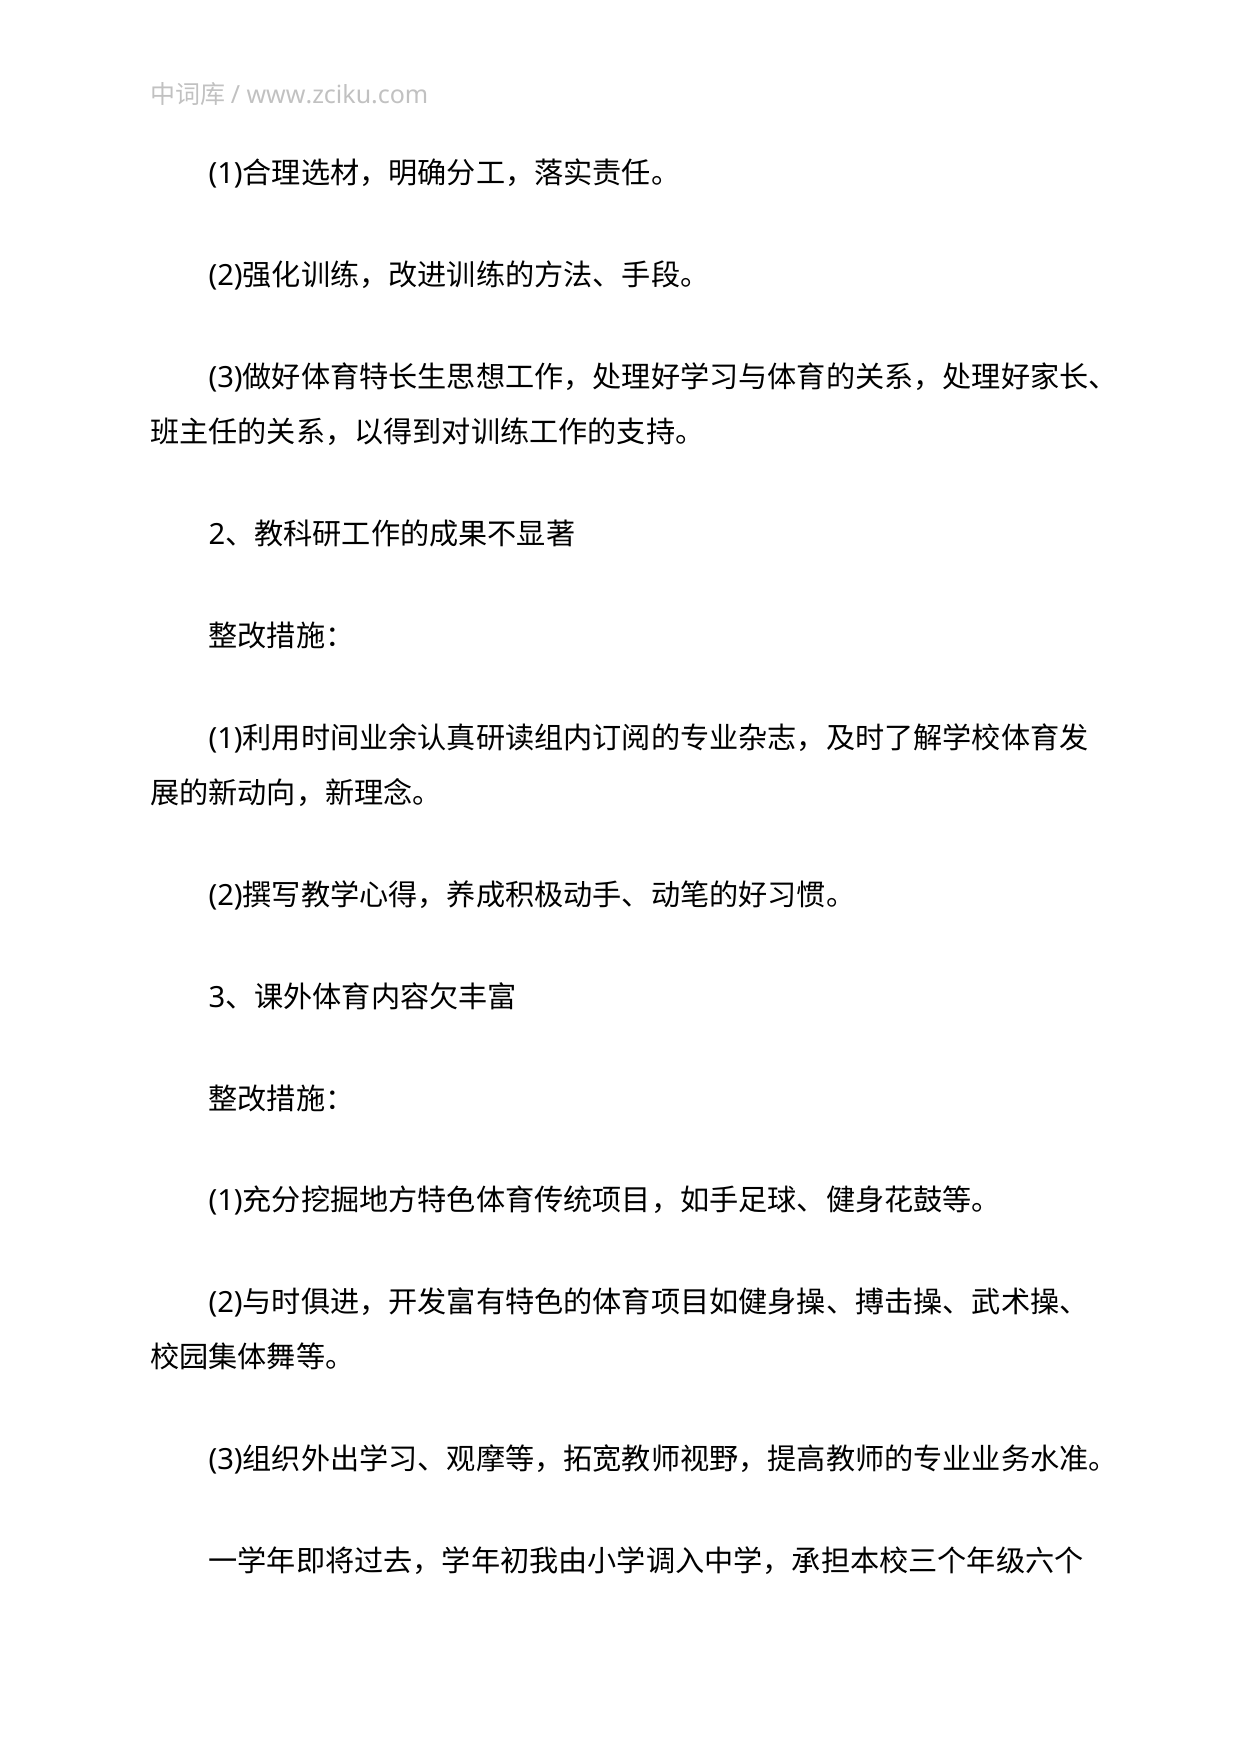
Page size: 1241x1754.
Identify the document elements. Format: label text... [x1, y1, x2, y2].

text (1)充分挖掘地方特色体育传统项目，如手足球、健身花鼓等。 [150, 1177, 1090, 1219]
text (1)利用时间业余认真研读组内订阅的专业杂志，及时了解学校体育发展的新动向，新理念。 [150, 714, 1090, 812]
text (3)组织外出学习、观摩等，拓宽教师视野，提高教师的专业业务水准。 [150, 1436, 1090, 1478]
text 3、课外体育内容欠丰富 [150, 973, 1090, 1016]
text (2)强化训练，改进训练的方法、手段。 [150, 252, 1090, 294]
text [150, 1538, 1090, 1580]
text (2)与时俱进，开发富有特色的体育项目如健身操、搏击操、武术操、校园集体舞等。 [150, 1279, 1090, 1376]
text 2、教科研工作的成果不显著 [150, 511, 1090, 553]
text 整改措施： [150, 1075, 1090, 1117]
text 整改措施： [150, 613, 1090, 655]
text (1)合理选材，明确分工，落实责任。 [150, 150, 1090, 192]
text (2)撰写教学心得，养成积极动手、动笔的好习惯。 [150, 871, 1090, 914]
text (3)做好体育特长生思想工作，处理好学习与体育的关系，处理好家长、班主任的关系，以得到对训练工作的支持。 [150, 354, 1090, 451]
